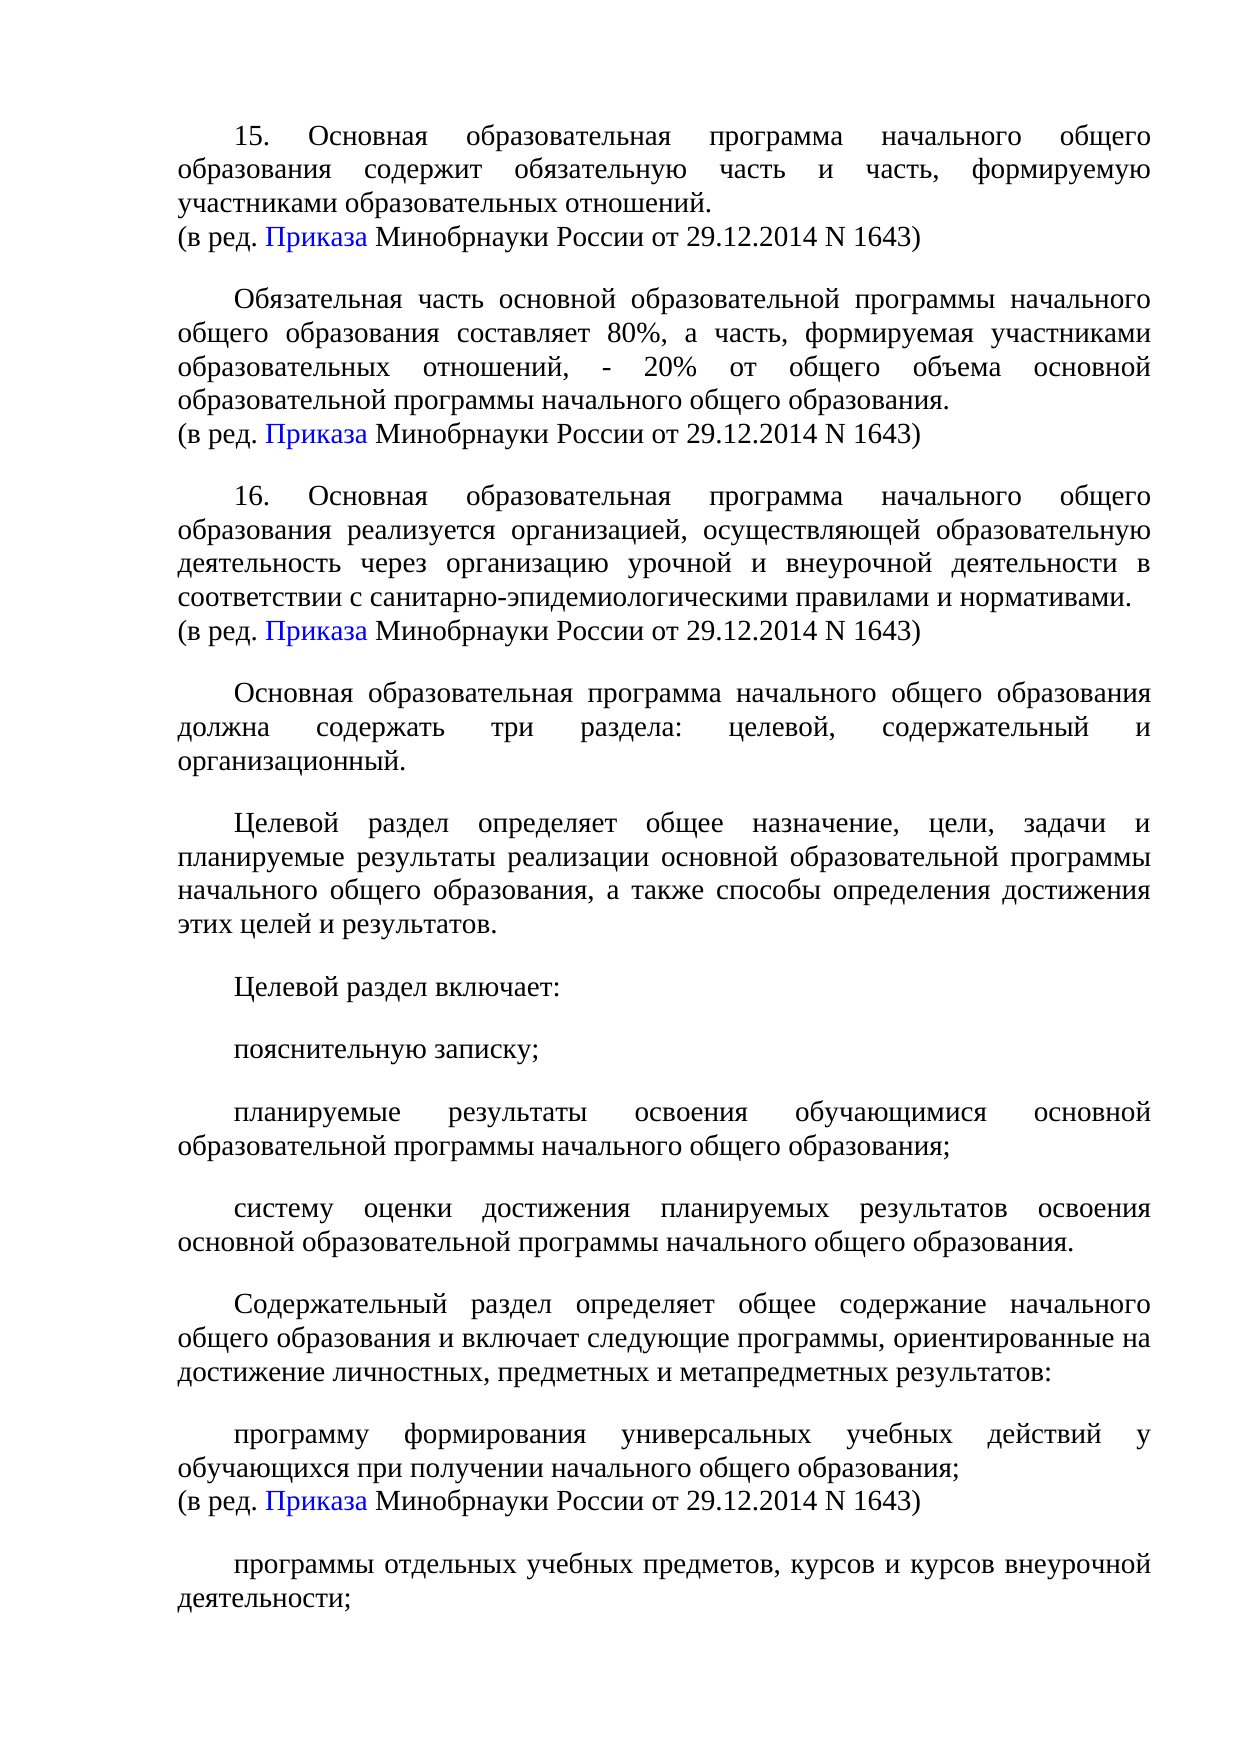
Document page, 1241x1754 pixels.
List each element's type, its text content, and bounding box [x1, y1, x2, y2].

text систему оценки достижения планируемых результатов освоения основной образовательной программы начального общего образования. [177, 1190, 1152, 1257]
text Основная образовательная программа начального общего образования должна содержать три раздела: целевой, содержательный и организационный. [177, 676, 1152, 776]
text Целевой раздел определяет общее назначение, цели, задачи и планируемые результаты реализации основной образовательной программы начального общего образования, а также способы определения достижения этих целей и результатов. [177, 805, 1152, 939]
text (в ред. Приказа Минобрнауки России от 29.12.2014 N 1643) [177, 219, 1152, 252]
text программы отдельных учебных предметов, курсов и курсов внеурочной деятельности; [177, 1546, 1152, 1613]
text Обязательная часть основной образовательной программы начального общего образования составляет 80%, а часть, формируемая участниками образовательных отношений, - 20% от общего объема основной образовательной программы начального общего образования. [177, 282, 1152, 416]
text планируемые результаты освоения обучающимися основной образовательной программы начального общего образования; [177, 1094, 1152, 1161]
text пояснительную записку; [177, 1031, 1152, 1065]
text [177, 1483, 1152, 1517]
text 16. Основная образовательная программа начального общего образования реализуется организацией, осуществляющей образовательную деятельность через организацию урочной и внеурочной деятельности в соответствии с санитарно-эпидемиологическими правилами и нормативами. [177, 478, 1152, 613]
text (в ред. Приказа Минобрнауки России от 29.12.2014 N 1643) [177, 416, 1152, 449]
text Целевой раздел включает: [177, 969, 1152, 1002]
text Содержательный раздел определяет общее содержание начального общего образования и включает следующие программы, ориентированные на достижение личностных, предметных и метапредметных результатов: [177, 1287, 1152, 1387]
text 15. Основная образовательная программа начального общего образования содержит обязательную часть и часть, формируемую участниками образовательных отношений. [177, 118, 1152, 219]
text программу формирования универсальных учебных действий у обучающихся при получении начального общего образования; [177, 1416, 1152, 1483]
text (в ред. Приказа Минобрнауки России от 29.12.2014 N 1643) [177, 613, 1152, 646]
